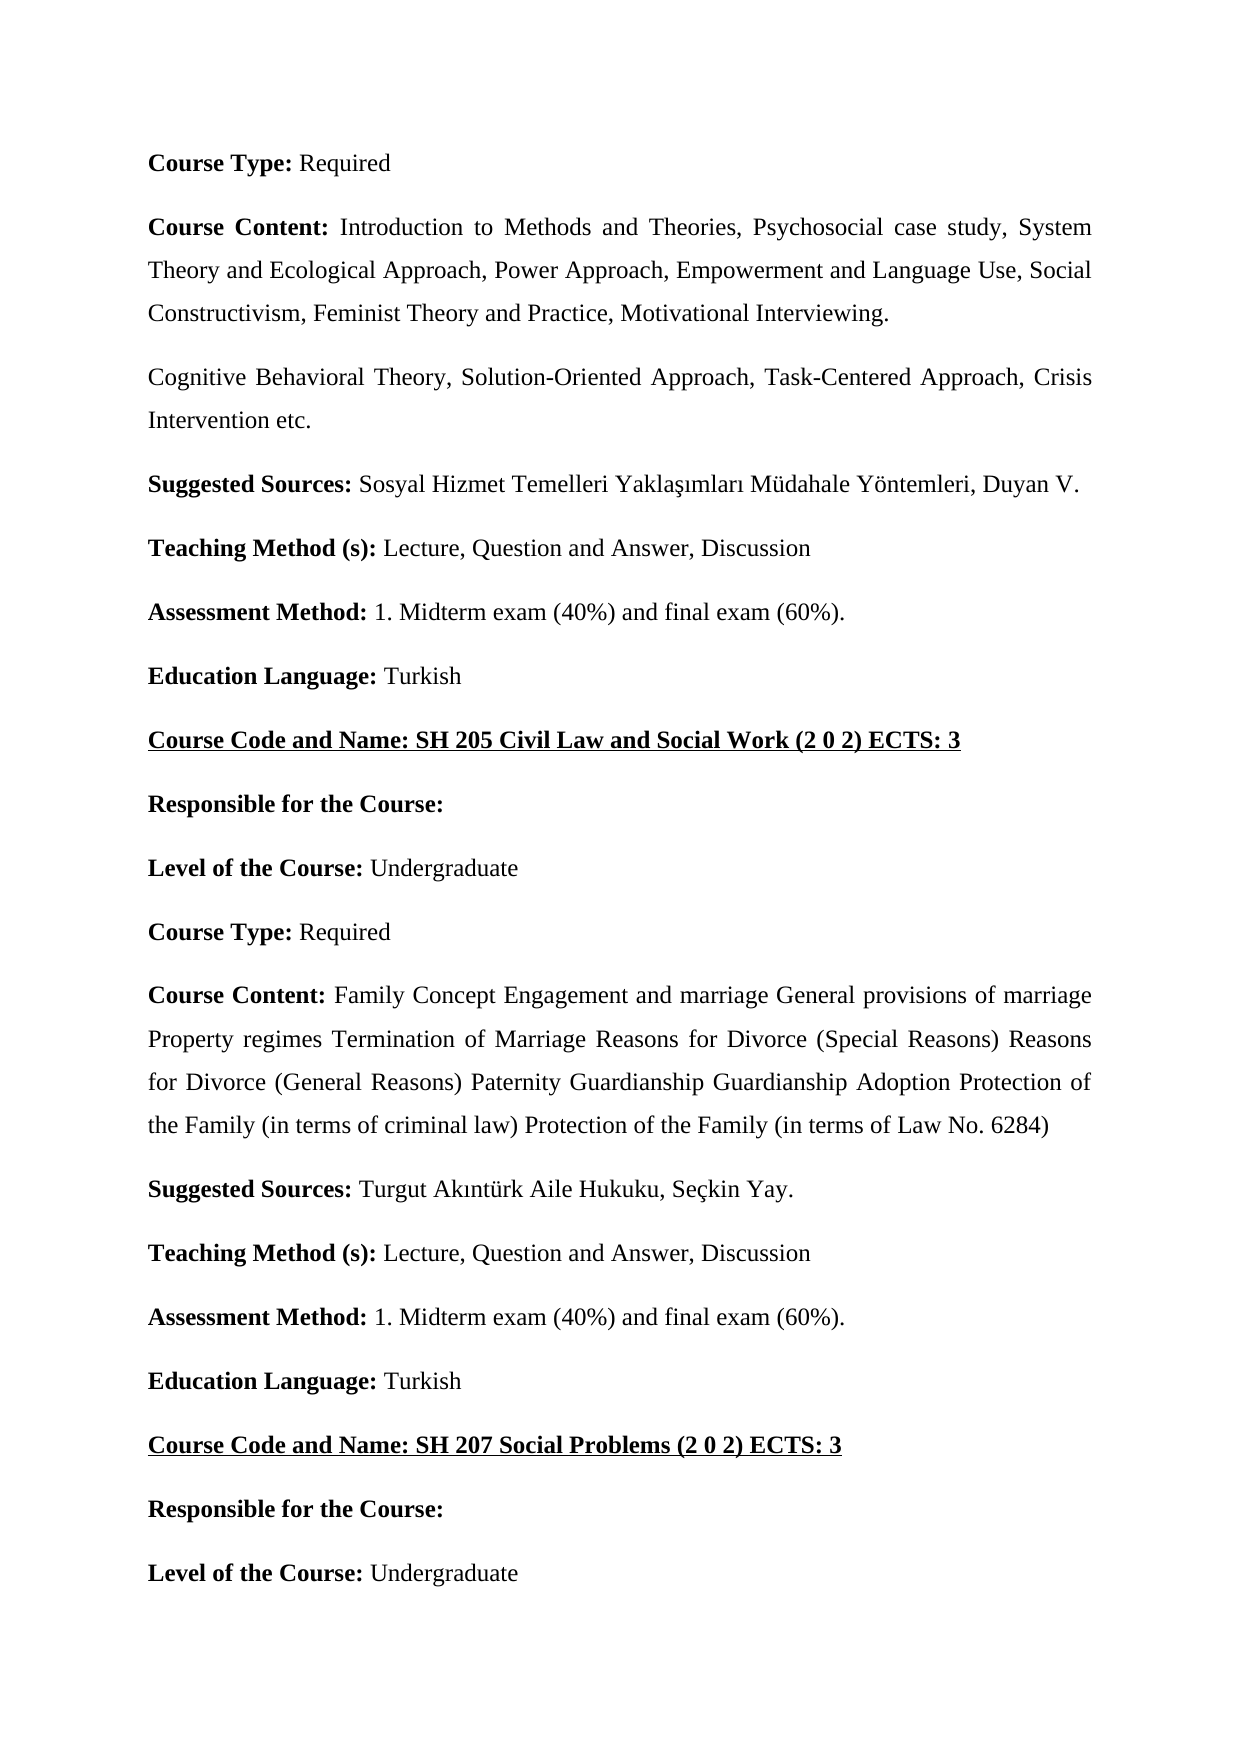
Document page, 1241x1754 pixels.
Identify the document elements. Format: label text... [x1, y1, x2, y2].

text Course Content: Family Concept Engagement and marriage General provisions of marriage Property regimes Termination of Marriage Reasons for Divorce (Special Reasons) Reasons for Divorce (General Reasons) Paternity Guardianship Guardianship Adoption Protection of the Family (in terms of criminal law) Protection of the Family (in terms of Law No. 6284) [148, 981, 1093, 1139]
text Cognitive Behavioral Theory, Solution-Oriented Approach, Task-Centered Approach, Crisis Intervention etc. [148, 362, 1093, 434]
text Course Code and Name: SH 207 Social Problems (2 0 2) ECTS: 3 [148, 1430, 1093, 1458]
text Course Type: Required [148, 148, 1093, 176]
text Level of the Course: Undergraduate [148, 853, 1093, 881]
text Education Language: Turkish [148, 1366, 1093, 1394]
text Suggested Sources: Sosyal Hizmet Temelleri Yaklaşımları Müdahale Yöntemleri, Duyan V. [148, 469, 1093, 498]
text Suggested Sources: Turgut Akıntürk Aile Hukuku, Seçkin Yay. [148, 1174, 1093, 1203]
text Teaching Method (s): Lecture, Question and Answer, Discussion [148, 1238, 1093, 1267]
text Assessment Method: 1. Midterm exam (40%) and final exam (60%). [148, 1302, 1093, 1331]
text Education Language: Turkish [148, 661, 1093, 689]
text Responsible for the Course: [148, 789, 1093, 817]
text Teaching Method (s): Lecture, Question and Answer, Discussion [148, 533, 1093, 562]
text Course Type: Required [148, 917, 1093, 945]
text Course Code and Name: SH 205 Civil Law and Social Work (2 0 2) ECTS: 3 [148, 725, 1093, 753]
text Level of the Course: Undergraduate [148, 1558, 1093, 1586]
text Assessment Method: 1. Midterm exam (40%) and final exam (60%). [148, 597, 1093, 626]
text Course Content: Introduction to Methods and Theories, Psychosocial case study, System Theory and Ecological Approach, Power Approach, Empowerment and Language Use, Social Constructivism, Feminist Theory and Practice, Motivational Interviewing. [148, 212, 1093, 327]
text Responsible for the Course: [148, 1494, 1093, 1522]
